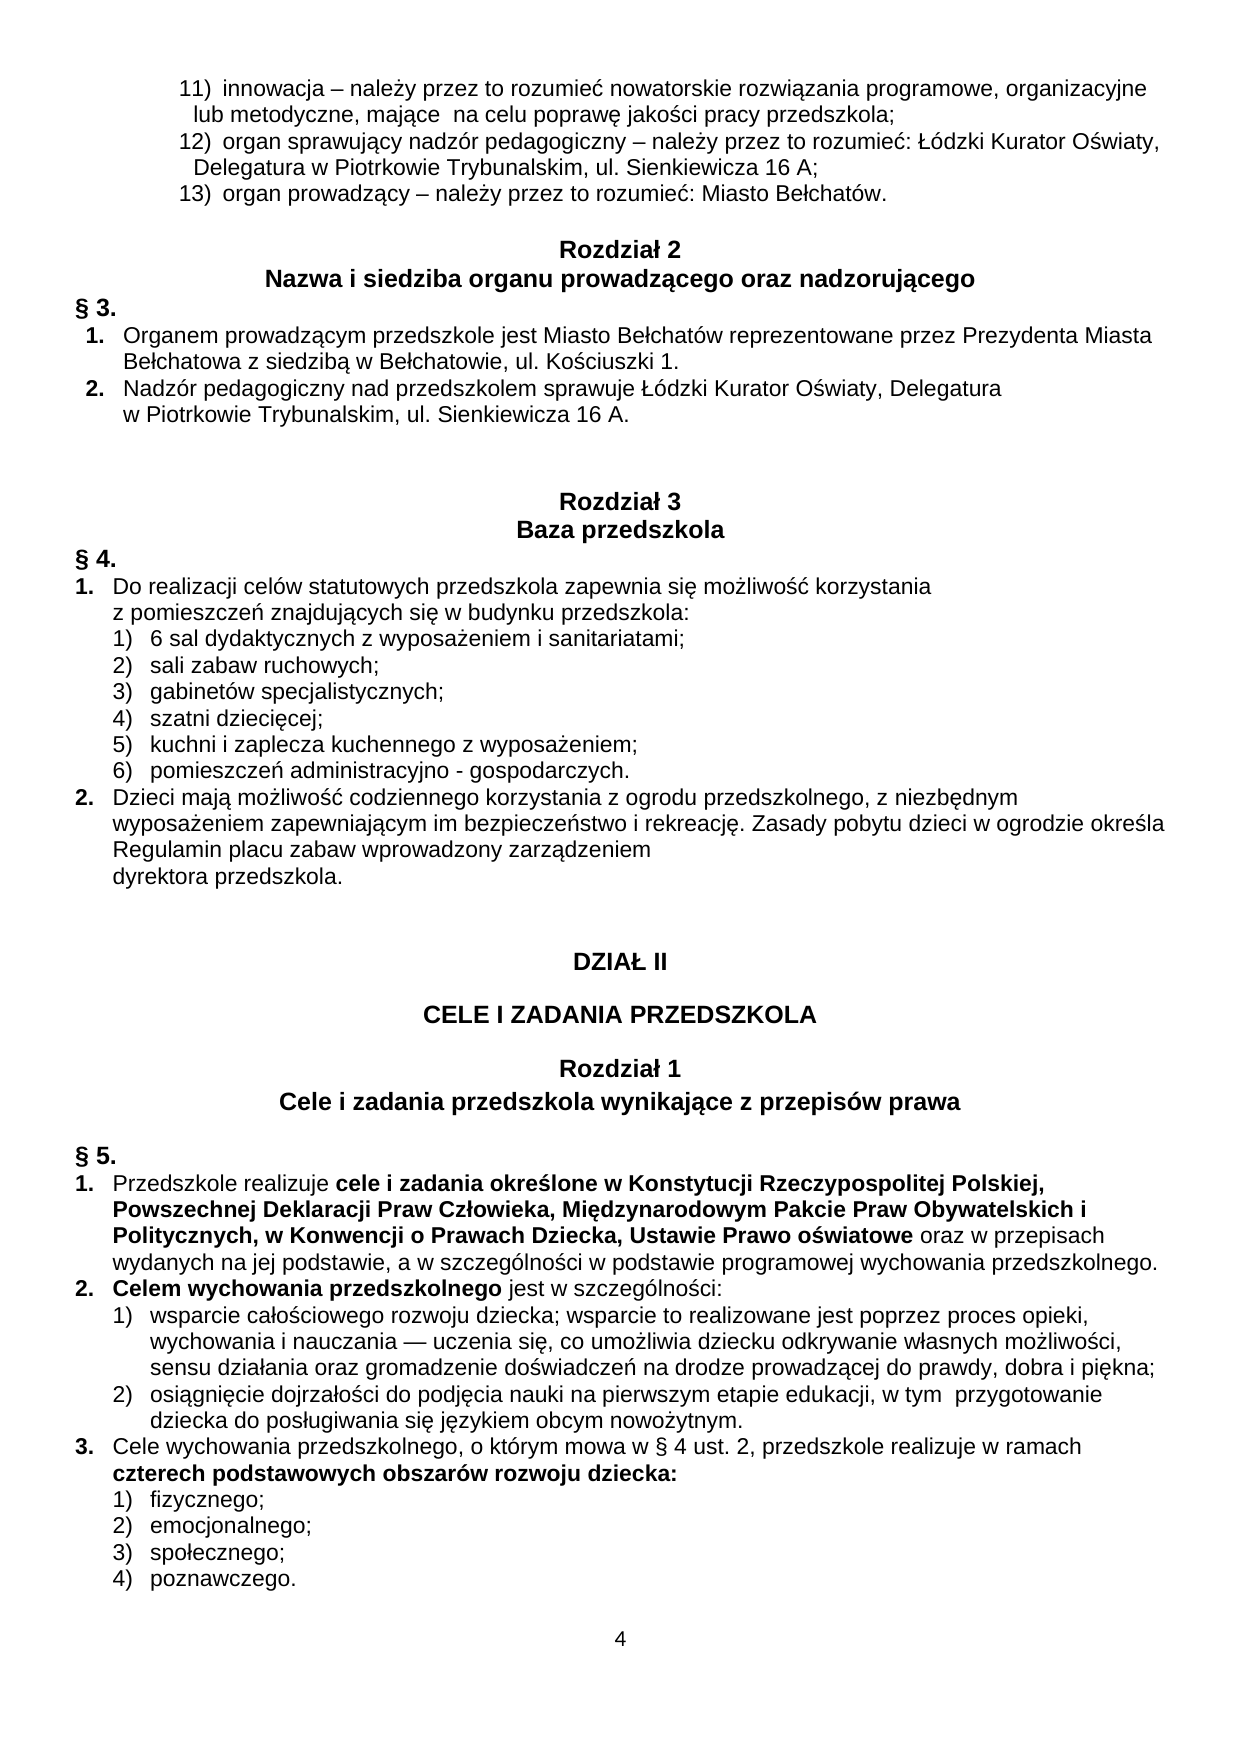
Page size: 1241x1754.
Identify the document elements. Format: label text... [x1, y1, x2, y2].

text Baza przedszkola [75, 515, 1165, 544]
list sali zabaw ruchowych; [112, 652, 1165, 678]
list organ prowadzący – należy przez to rozumieć: Miasto Bełchatów. [178, 180, 1165, 207]
list fizycznego; [112, 1486, 1165, 1512]
list szatni dziecięcej; [112, 704, 1165, 731]
list Cele wychowania przedszkolnego, o którym mowa w § 4 ust. 2, przedszkole realizuje w ramach czterech podstawowych obszarów rozwoju dziecka: [75, 1433, 1165, 1486]
text DZIAŁ II [75, 946, 1165, 975]
text § 4. [75, 544, 1165, 573]
text § 3. [75, 293, 1165, 322]
list gabinetów specjalistycznych; [112, 678, 1165, 704]
list kuchni i zaplecza kuchennego z wyposażeniem; [112, 731, 1165, 757]
list osiągnięcie dojrzałości do podjęcia nauki na pierwszym etapie edukacji, w tym przygotowanie dziecka do posługiwania się językiem obcym nowożytnym. [112, 1381, 1165, 1433]
list Nadzór pedagogiczny nad przedszkolem sprawuje Łódzki Kurator Oświaty, Delegatura w Piotrkowie Trybunalskim, ul. Sienkiewicza 16 A. [85, 374, 1165, 427]
list pomieszczeń administracyjno - gospodarczych. [112, 757, 1165, 783]
list Do realizacji celów statutowych przedszkola zapewnia się możliwość korzystania z pomieszczeń znajdujących się w budynku przedszkola: [75, 573, 1165, 625]
text Nazwa i siedziba organu prowadzącego oraz nadzorującego [75, 264, 1165, 293]
list wsparcie całościowego rozwoju dziecka; wsparcie to realizowane jest poprzez proces opieki, wychowania i nauczania — uczenia się, co umożliwia dziecku odkrywanie własnych możliwości, sensu działania oraz gromadzenie doświadczeń na drodze prowadzącej do prawdy, dobra i piękna; [112, 1302, 1165, 1381]
list organ sprawujący nadzór pedagogiczny – należy przez to rozumieć: Łódzki Kurator Oświaty, Delegatura w Piotrkowie Trybunalskim, ul. Sienkiewicza 16 A; [178, 128, 1165, 180]
text CELE I ZADANIA PRZEDSZKOLA [75, 1000, 1165, 1029]
list emocjonalnego; [112, 1512, 1165, 1539]
text Rozdział 2 [75, 236, 1165, 264]
list Organem prowadzącym przedszkole jest Miasto Bełchatów reprezentowane przez Prezydenta Miasta Bełchatowa z siedzibą w Bełchatowie, ul. Kościuszki 1. [85, 322, 1165, 374]
list Celem wychowania przedszkolnego jest w szczególności: [75, 1275, 1165, 1302]
list poznawczego. [112, 1565, 1165, 1591]
list Przedszkole realizuje cele i zadania określone w Konstytucji Rzeczypospolitej Polskiej, Powszechnej Deklaracji Praw Człowieka, Międzynarodowym Pakcie Praw Obywatelskich i Politycznych, w Konwencji o Prawach Dziecka, Ustawie Prawo oświatowe oraz w przepisach wydanych na jej podstawie, a w szczególności w podstawie programowej wychowania przedszkolnego. [75, 1170, 1165, 1275]
text Cele i zadania przedszkola wynikające z przepisów prawa [75, 1087, 1165, 1116]
list społecznego; [112, 1539, 1165, 1565]
list Dzieci mają możliwość codziennego korzystania z ogrodu przedszkolnego, z niezbędnym wyposażeniem zapewniającym im bezpieczeństwo i rekreację. Zasady pobytu dzieci w ogrodzie określa Regulamin placu zabaw wprowadzony zarządzeniem dyrektora przedszkola. [75, 783, 1165, 889]
text Rozdział 1 [75, 1054, 1165, 1083]
text § 5. [75, 1141, 1165, 1170]
list 6 sal dydaktycznych z wyposażeniem i sanitariatami; [112, 625, 1165, 652]
list innowacja – należy przez to rozumieć nowatorskie rozwiązania programowe, organizacyjne lub metodyczne, mające na celu poprawę jakości pracy przedszkola; [178, 75, 1165, 128]
text Rozdział 3 [75, 486, 1165, 515]
